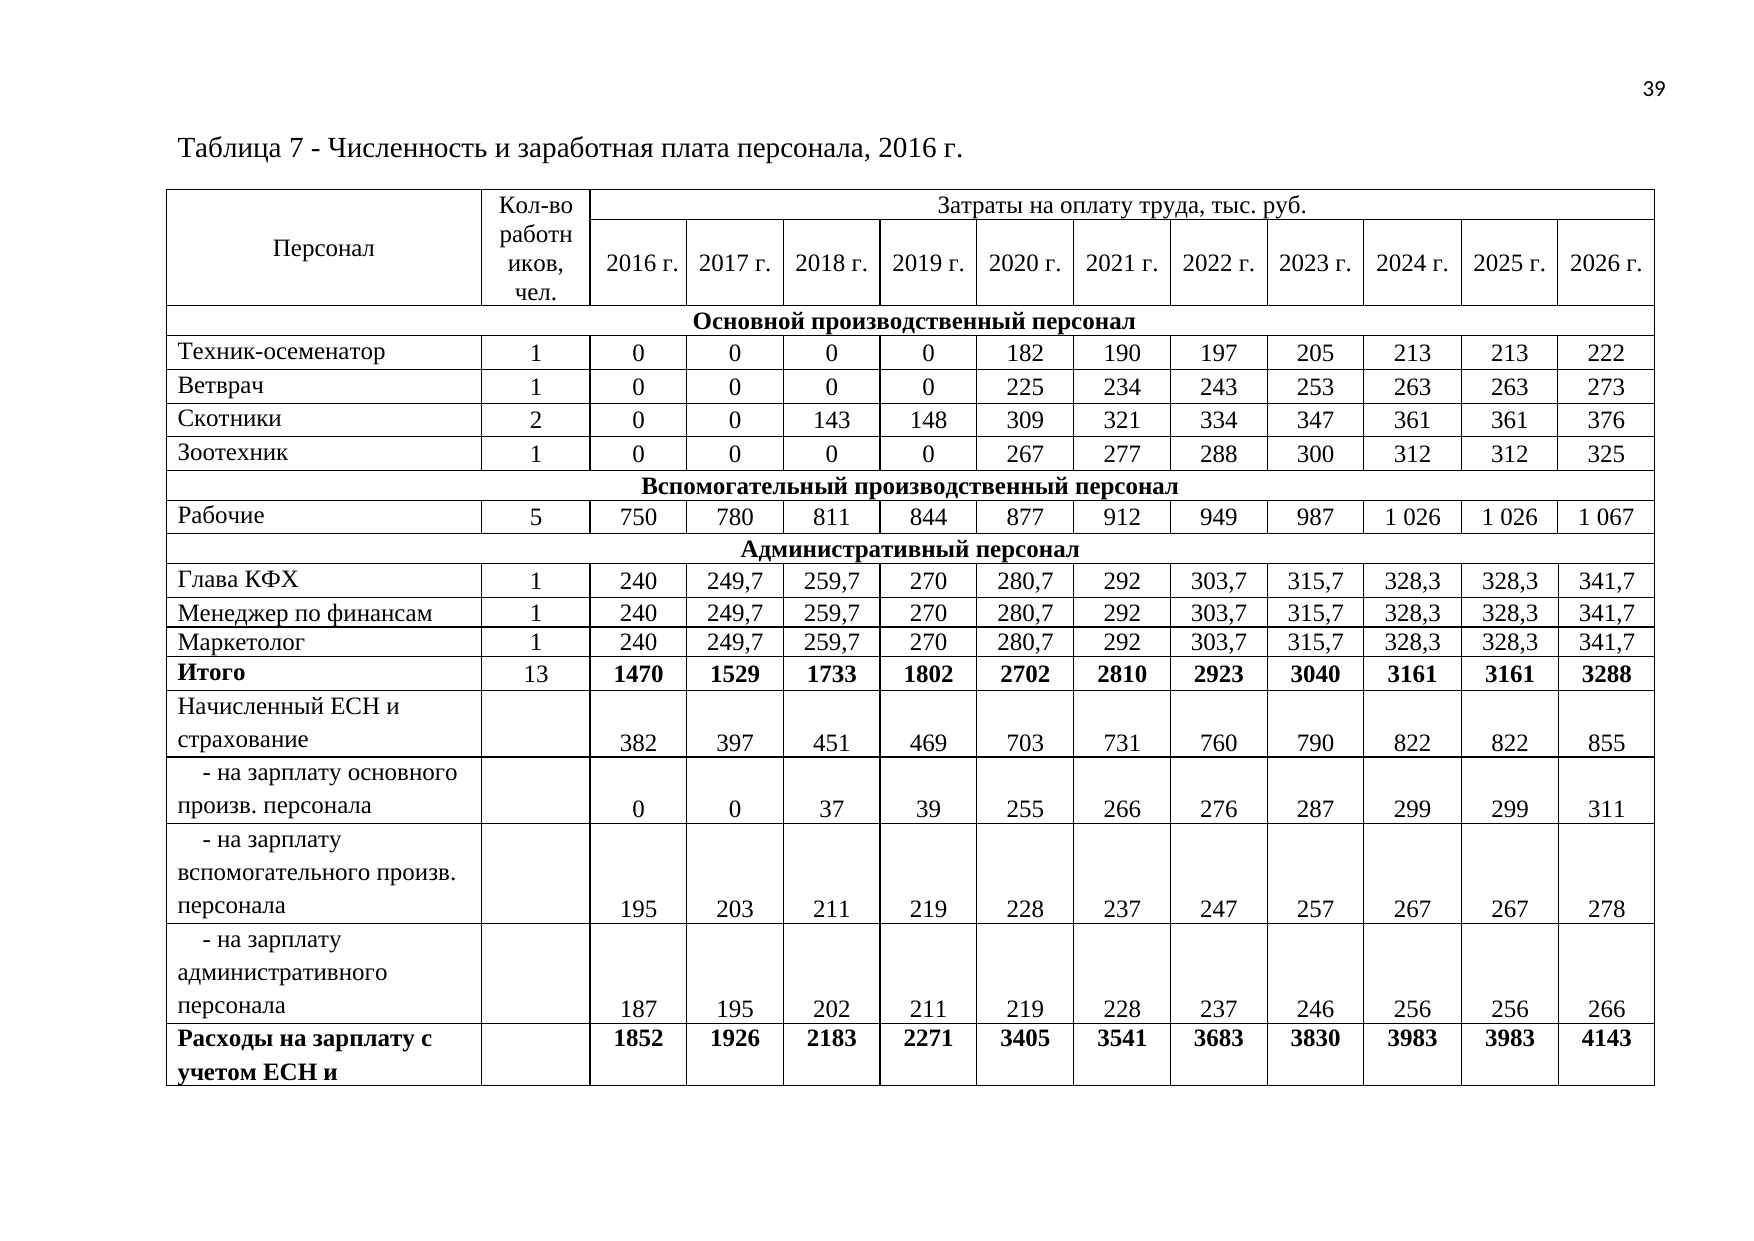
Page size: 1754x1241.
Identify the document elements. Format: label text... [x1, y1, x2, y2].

table_cell 312 [1364, 437, 1461, 470]
table_cell 37 [784, 758, 879, 823]
table_cell 2702 [977, 657, 1073, 690]
table_cell 0 [784, 336, 879, 369]
table_cell 2017 г. [687, 220, 783, 305]
table_cell [482, 691, 589, 756]
table_cell 3541 [1074, 1024, 1170, 1085]
table_cell Ветврач [167, 370, 481, 402]
table_cell 292 [1074, 628, 1170, 656]
table_cell 2810 [1074, 657, 1170, 690]
table_cell 2923 [1171, 657, 1267, 690]
table_cell 0 [687, 404, 783, 436]
table_cell 309 [977, 404, 1073, 436]
table_cell 328,3 [1462, 564, 1558, 597]
table_cell 276 [1171, 758, 1267, 823]
table_cell 211 [784, 824, 879, 923]
table_cell 2183 [784, 1024, 879, 1085]
table_cell 13 [482, 657, 589, 690]
table_cell 987 [1268, 501, 1363, 533]
table_cell 703 [977, 691, 1073, 756]
table_cell 278 [1559, 824, 1654, 923]
table_cell 844 [881, 501, 976, 533]
table_cell 3983 [1364, 1024, 1461, 1085]
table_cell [167, 1024, 481, 1085]
table_cell 253 [1268, 370, 1363, 402]
table_cell 300 [1268, 437, 1363, 470]
table_cell 240 [591, 564, 686, 597]
table_cell 321 [1074, 404, 1170, 436]
table_cell Административный персонал [167, 534, 1654, 563]
table_cell 270 [881, 598, 976, 626]
table_cell 328,3 [1462, 628, 1558, 656]
table_cell 0 [784, 370, 879, 402]
table_cell 328,3 [1364, 628, 1461, 656]
table_cell 211 [881, 924, 976, 1022]
table_cell 182 [977, 336, 1073, 369]
table_cell 2 [482, 404, 589, 436]
table_cell 2026 г. [1558, 220, 1654, 305]
table_cell 382 [591, 691, 686, 756]
table_cell - на зарплату основного произв. персонала [167, 758, 481, 823]
table_cell 280,7 [977, 628, 1073, 656]
table_cell 249,7 [687, 598, 783, 626]
table_cell 213 [1364, 336, 1461, 369]
table_cell 0 [881, 370, 976, 402]
table_cell 270 [881, 564, 976, 597]
table_cell 39 [881, 758, 976, 823]
table_cell 750 [591, 501, 686, 533]
table_cell 266 [1559, 924, 1654, 1022]
table_cell 949 [1171, 501, 1267, 533]
table_cell Вспомогательный производственный персонал [167, 471, 1654, 499]
table_cell Менеджер по финансам [167, 598, 481, 626]
table_cell [482, 924, 589, 1022]
table_cell 347 [1268, 404, 1363, 436]
table_cell 0 [881, 437, 976, 470]
table_cell 790 [1268, 691, 1363, 756]
table_cell 341,7 [1559, 628, 1654, 656]
table_cell 195 [687, 924, 783, 1022]
table_cell 1802 [881, 657, 976, 690]
table_cell Маркетолог [167, 628, 481, 656]
table_cell 1 [482, 336, 589, 369]
table_cell 1 026 [1462, 501, 1557, 533]
table_cell 222 [1558, 336, 1654, 369]
table_cell 190 [1074, 336, 1170, 369]
table_cell 1 [482, 628, 589, 656]
table_cell 315,7 [1268, 564, 1363, 597]
table_cell 263 [1364, 370, 1461, 402]
table_cell Зоотехник [167, 437, 481, 470]
table_cell 855 [1559, 691, 1654, 756]
table_cell 328,3 [1462, 598, 1558, 626]
table_header Кол-во работников, чел. [482, 190, 589, 305]
table_cell 0 [591, 404, 686, 436]
table_cell 469 [881, 691, 976, 756]
table_cell 361 [1462, 404, 1557, 436]
table_cell 0 [687, 758, 783, 823]
table_cell 315,7 [1268, 628, 1363, 656]
table_cell 228 [1074, 924, 1170, 1022]
table_cell 237 [1171, 924, 1267, 1022]
table_cell 148 [881, 404, 976, 436]
table_cell 249,7 [687, 564, 783, 597]
table_cell 341,7 [1559, 564, 1654, 597]
table_cell 287 [1268, 758, 1363, 823]
table_cell 2020 г. [977, 220, 1073, 305]
table_cell 2022 г. [1171, 220, 1267, 305]
table_cell 731 [1074, 691, 1170, 756]
table_cell - на зарплату вспомогательного произв. персонала [167, 824, 481, 923]
table_cell 219 [977, 924, 1073, 1022]
table_cell 0 [784, 437, 879, 470]
table_cell 202 [784, 924, 879, 1022]
table_cell 315,7 [1268, 598, 1363, 626]
table_cell 228 [977, 824, 1073, 923]
table_cell 325 [1558, 437, 1654, 470]
table_cell 219 [881, 824, 976, 923]
table_cell 213 [1462, 336, 1557, 369]
table_cell 197 [1171, 336, 1267, 369]
table_cell Начисленный ЕСН и страхование [167, 691, 481, 756]
table_cell 247 [1171, 824, 1267, 923]
table_cell Итого [167, 657, 481, 690]
table_cell 0 [687, 370, 783, 402]
table_cell Основной производственный персонал [167, 306, 1654, 335]
table_cell 299 [1364, 758, 1461, 823]
table_cell 2021 г. [1074, 220, 1170, 305]
table_cell 5 [482, 501, 589, 533]
table_cell 2023 г. [1268, 220, 1363, 305]
table_cell 397 [687, 691, 783, 756]
table_cell 303,7 [1171, 564, 1267, 597]
table_cell [482, 824, 589, 923]
table_cell Глава КФХ [167, 564, 481, 597]
table_cell 4143 [1559, 1024, 1654, 1085]
table_cell 328,3 [1364, 564, 1461, 597]
table_cell 760 [1171, 691, 1267, 756]
table_cell 3683 [1171, 1024, 1267, 1085]
table_header Затраты на оплату труда, тыс. руб. [591, 190, 1654, 219]
table_cell 2024 г. [1364, 220, 1461, 305]
table_cell 3040 [1268, 657, 1363, 690]
table_cell 267 [977, 437, 1073, 470]
table_cell 288 [1171, 437, 1267, 470]
table_cell Рабочие [167, 501, 481, 533]
table_cell 3288 [1559, 657, 1654, 690]
table_cell 877 [977, 501, 1073, 533]
table_cell 780 [687, 501, 783, 533]
table_cell Скотники [167, 404, 481, 436]
table_cell 2018 г. [784, 220, 879, 305]
table_cell 311 [1559, 758, 1654, 823]
table_cell 0 [591, 758, 686, 823]
table_cell 3405 [977, 1024, 1073, 1085]
table_cell - на зарплату административного персонала [167, 924, 481, 1022]
table_cell 376 [1558, 404, 1654, 436]
table_cell 267 [1364, 824, 1461, 923]
table_cell 299 [1462, 758, 1558, 823]
table_cell 328,3 [1364, 598, 1461, 626]
table_cell 292 [1074, 564, 1170, 597]
table_cell 266 [1074, 758, 1170, 823]
table_cell 259,7 [784, 564, 879, 597]
table_cell 811 [784, 501, 879, 533]
table_cell 292 [1074, 598, 1170, 626]
table_cell 0 [687, 336, 783, 369]
table_cell 451 [784, 691, 879, 756]
table_cell 3830 [1268, 1024, 1363, 1085]
table_cell 237 [1074, 824, 1170, 923]
table_cell 2019 г. [881, 220, 976, 305]
table_cell 0 [591, 370, 686, 402]
table_cell 246 [1268, 924, 1363, 1022]
table_cell 1852 [591, 1024, 686, 1085]
table_cell 361 [1364, 404, 1461, 436]
table_cell 1 [482, 598, 589, 626]
table_cell 341,7 [1559, 598, 1654, 626]
table_cell 195 [591, 824, 686, 923]
table_cell 259,7 [784, 598, 879, 626]
table_cell 256 [1364, 924, 1461, 1022]
table_cell 205 [1268, 336, 1363, 369]
table_cell 2016 г. [591, 220, 686, 305]
table_cell 280,7 [977, 598, 1073, 626]
table_cell 303,7 [1171, 598, 1267, 626]
table_cell 1 [482, 564, 589, 597]
table_cell 240 [591, 628, 686, 656]
table_cell [482, 1024, 589, 1085]
table_cell 187 [591, 924, 686, 1022]
table_cell 334 [1171, 404, 1267, 436]
table_cell 2025 г. [1462, 220, 1557, 305]
table_cell 0 [591, 336, 686, 369]
table_cell 273 [1558, 370, 1654, 402]
table_cell 256 [1462, 924, 1558, 1022]
table_cell 267 [1462, 824, 1558, 923]
table_cell [482, 758, 589, 823]
table_cell 822 [1364, 691, 1461, 756]
table_cell 1 067 [1558, 501, 1654, 533]
table_cell 280,7 [977, 564, 1073, 597]
table_cell 277 [1074, 437, 1170, 470]
table_cell 270 [881, 628, 976, 656]
table_cell 1 [482, 370, 589, 402]
table_cell 3161 [1364, 657, 1461, 690]
table_cell 249,7 [687, 628, 783, 656]
table_cell 234 [1074, 370, 1170, 402]
text Таблица 7 - Численность и заработная плата персонала, . [177, 130, 1665, 163]
table_cell 0 [687, 437, 783, 470]
table_cell 1529 [687, 657, 783, 690]
table_cell 1 026 [1364, 501, 1461, 533]
table_cell Техник-осеменатор [167, 336, 481, 369]
table_cell 259,7 [784, 628, 879, 656]
table_cell 1733 [784, 657, 879, 690]
table_cell 1926 [687, 1024, 783, 1085]
table_cell 312 [1462, 437, 1557, 470]
table_cell 0 [881, 336, 976, 369]
table_cell 912 [1074, 501, 1170, 533]
table_cell 2271 [881, 1024, 976, 1085]
table_cell 3983 [1462, 1024, 1558, 1085]
table_header Персонал [167, 190, 481, 305]
table_cell 822 [1462, 691, 1558, 756]
table_cell 243 [1171, 370, 1267, 402]
table_cell 240 [591, 598, 686, 626]
table_cell 3161 [1462, 657, 1558, 690]
table_cell 203 [687, 824, 783, 923]
table_cell 143 [784, 404, 879, 436]
table_cell 255 [977, 758, 1073, 823]
table_cell 1 [482, 437, 589, 470]
table_cell 303,7 [1171, 628, 1267, 656]
table_cell 0 [591, 437, 686, 470]
table_cell 257 [1268, 824, 1363, 923]
table_cell 225 [977, 370, 1073, 402]
table_cell 263 [1462, 370, 1557, 402]
table_cell 1470 [591, 657, 686, 690]
